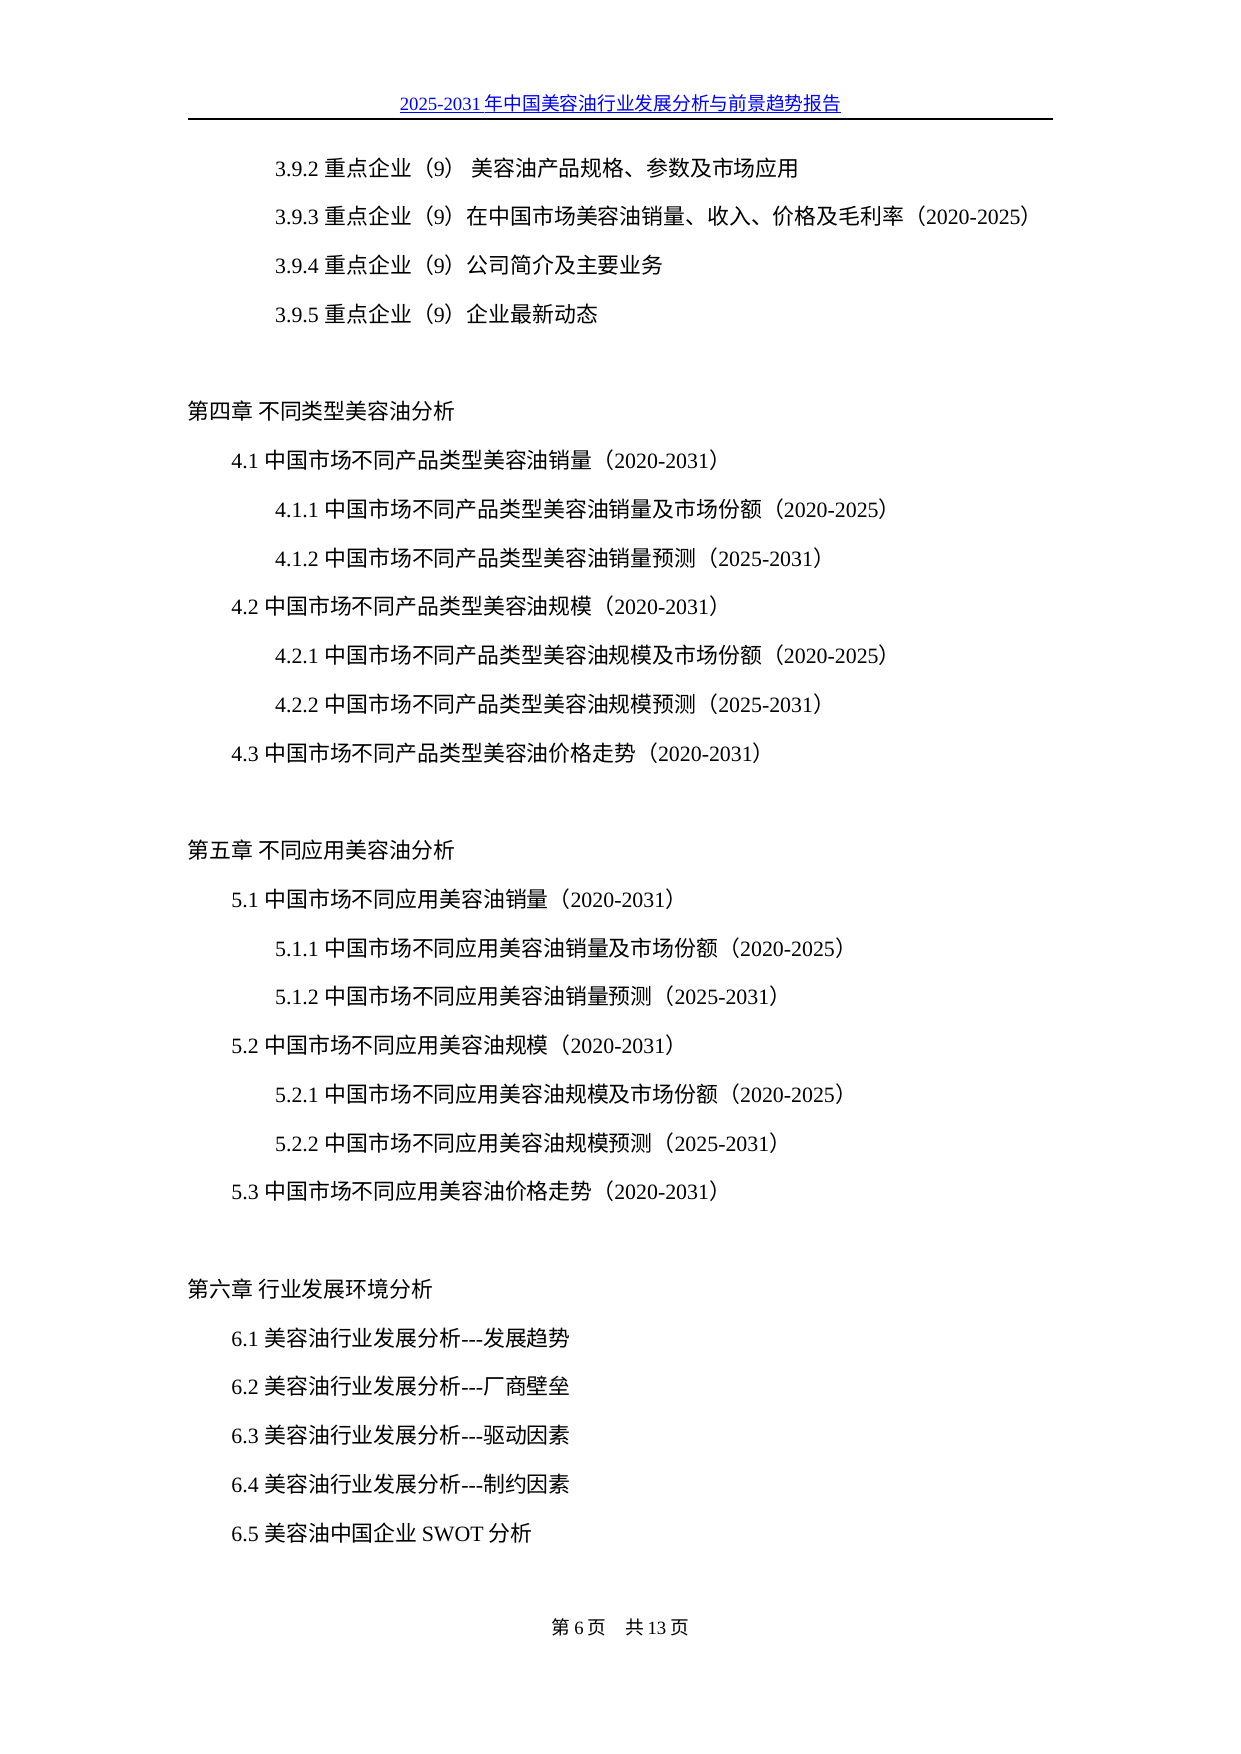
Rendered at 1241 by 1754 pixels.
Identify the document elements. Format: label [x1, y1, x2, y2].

text [187, 150, 1053, 1548]
